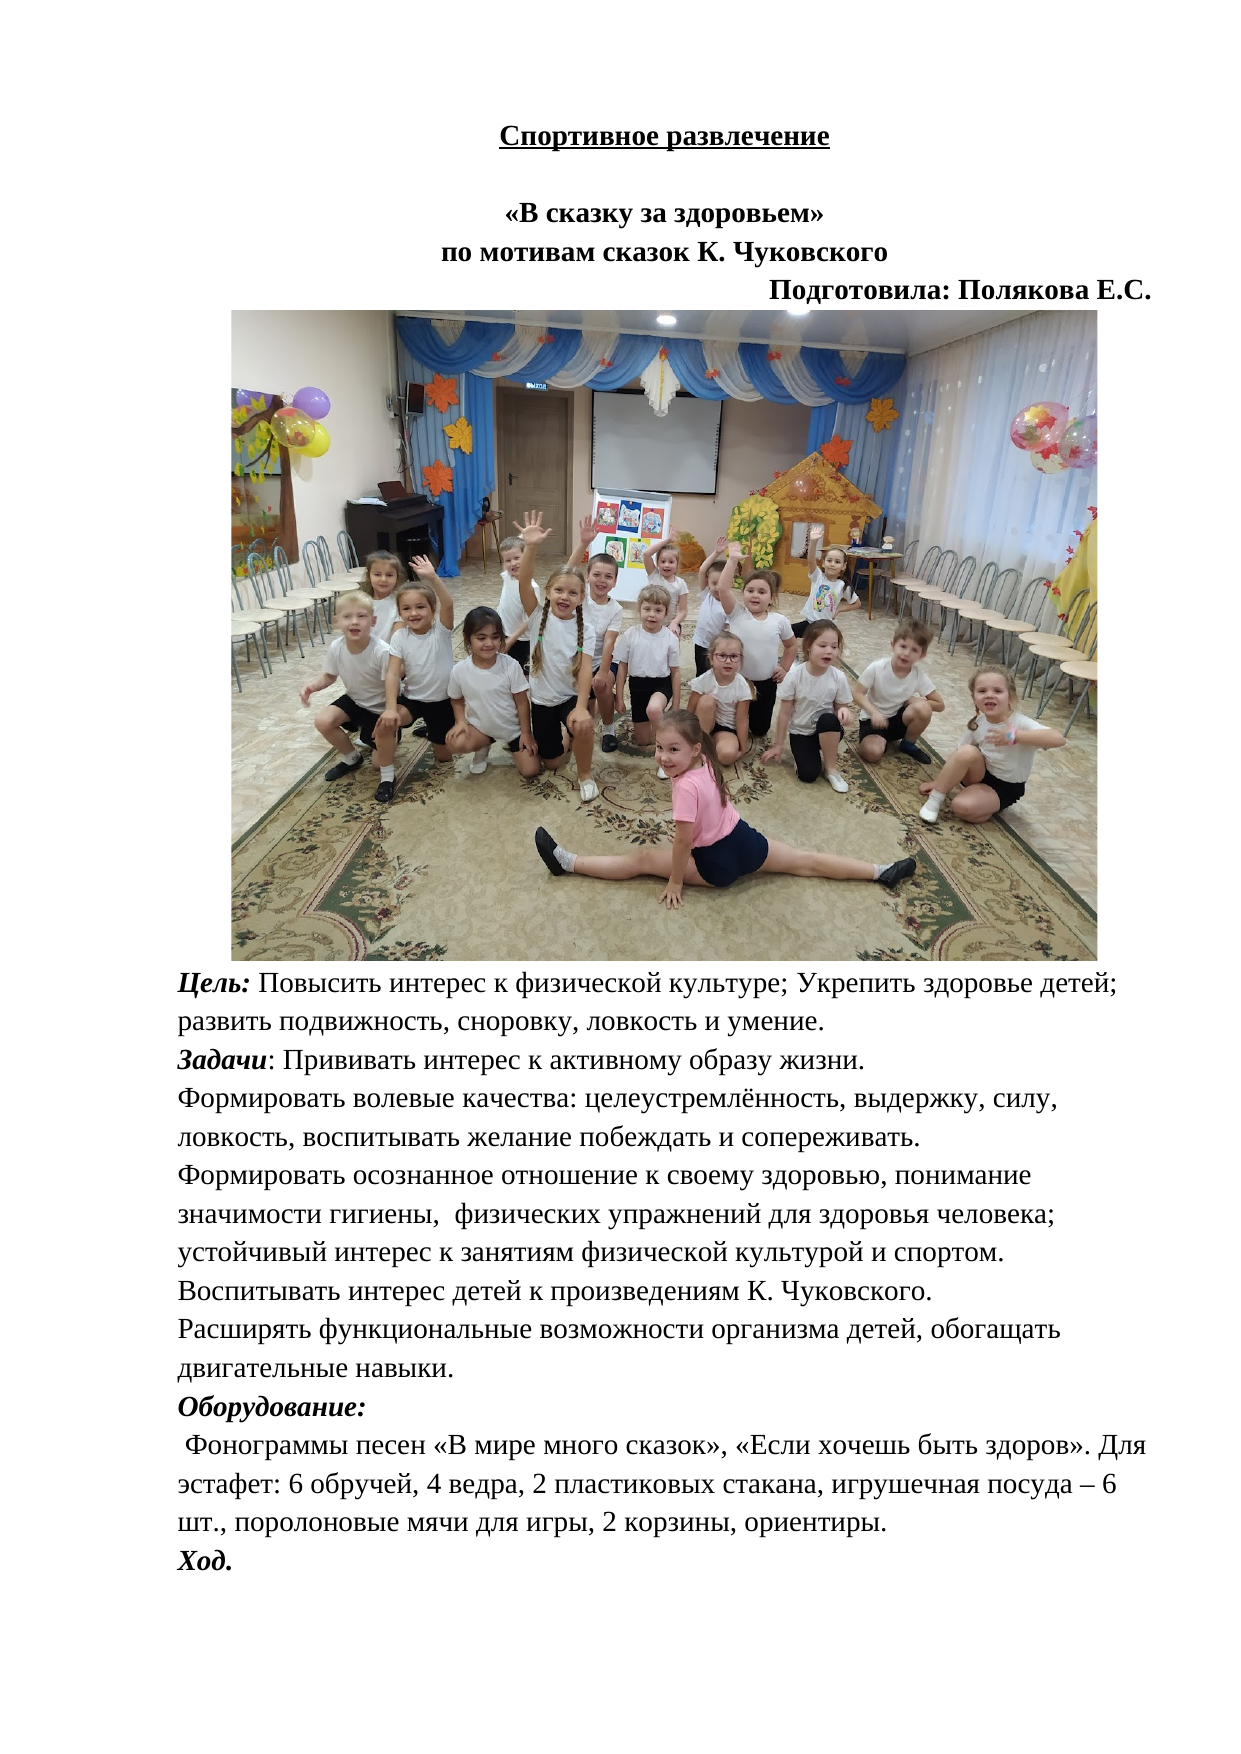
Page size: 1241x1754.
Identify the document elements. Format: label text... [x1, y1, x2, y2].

picture [231, 310, 1098, 961]
text Формировать волевые качества: целеустремлённость, выдержку, силу, ловкость, воспитывать желание побеждать и сопереживать. [177, 1080, 1152, 1152]
text Цель: Повысить интерес к физической культуре; Укрепить здоровье детей; развить подвижность, сноровку, ловкость и умение. [177, 965, 1152, 1037]
text Расширять функциональные возможности организма детей, обогащать двигательные навыки. [177, 1312, 1152, 1384]
text Спортивное развлечение [177, 118, 1152, 152]
text Ход. [177, 1543, 1152, 1576]
text «В сказку за здоровьем» [177, 195, 1152, 229]
text Подготовила: Полякова Е.С. [177, 272, 1152, 306]
text Оборудование: [177, 1389, 1152, 1422]
text Воспитывать интерес детей к произведениям К. Чуковского. [177, 1273, 1152, 1307]
text Задачи: Прививать интерес к активному образу жизни. [177, 1042, 1152, 1075]
text Формировать осознанное отношение к своему здоровью, понимание значимости гигиены, физических упражнений для здоровья человека; устойчивый интерес к занятиям физической культурой и спортом. [177, 1157, 1152, 1268]
text Фонограммы песен «В мире много сказок», «Если хочешь быть здоров». Для эстафет: 6 обручей, 4 ведра, 2 пластиковых стакана, игрушечная посуда – 6 шт., поролоновые мячи для игры, 2 корзины, ориентиры. [177, 1427, 1152, 1538]
text по мотивам сказок К. Чуковского [177, 234, 1152, 267]
